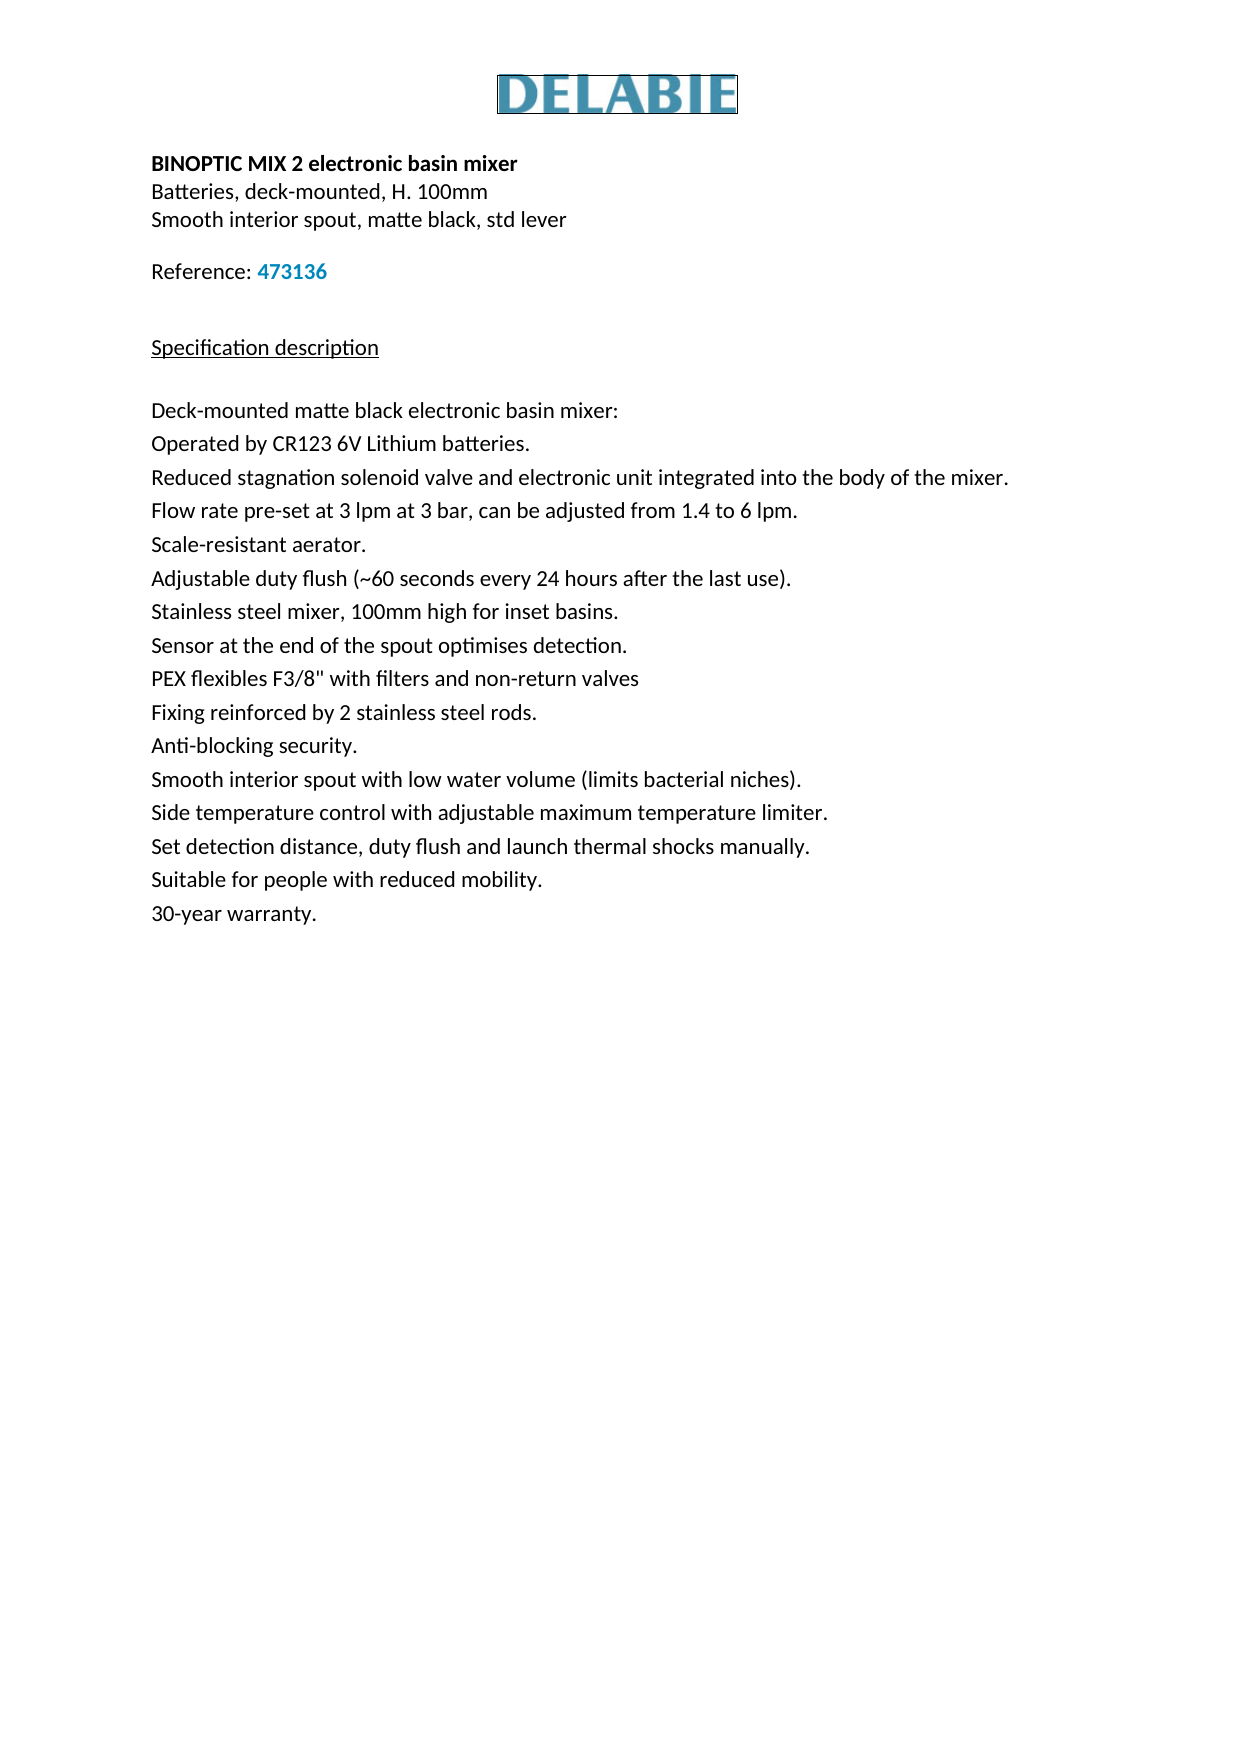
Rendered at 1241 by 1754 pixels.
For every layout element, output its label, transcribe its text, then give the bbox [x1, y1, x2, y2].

text BINOPTIC MIX 2 electronic basin mixer [151, 149, 1084, 177]
picture [498, 76, 737, 113]
text Reduced stagnation solenoid valve and electronic unit integrated into the body of the mixer. [151, 463, 1084, 491]
text Anti-blocking security. [151, 731, 1084, 759]
text Deck-mounted matte black electronic basin mixer: [151, 396, 1084, 424]
text Batteries, deck-mounted, H. 100mm [151, 177, 1084, 205]
text Flow rate pre-set at 3 lpm at 3 bar, can be adjusted from 1.4 to 6 lpm. [151, 497, 1084, 525]
text Adjustable duty flush (~60 seconds every 24 hours after the last use). [151, 564, 1084, 592]
text Set detection distance, duty flush and launch thermal shocks manually. [151, 832, 1084, 860]
text 30-year warranty. [151, 899, 1084, 927]
text Specification description [151, 333, 1084, 361]
text Sensor at the end of the spout optimises detection. [151, 631, 1084, 659]
text Side temperature control with adjustable maximum temperature limiter. [151, 798, 1084, 827]
text Fixing reinforced by 2 stainless steel rods. [151, 698, 1084, 726]
text Smooth interior spout with low water volume (limits bacterial niches). [151, 765, 1084, 793]
text Reference: 473136 [151, 257, 1084, 285]
text PEX flexibles F3/8" with filters and non-return valves [151, 664, 1084, 692]
text Stainless steel mixer, 100mm high for inset basins. [151, 597, 1084, 625]
text Suitable for people with reduced mobility. [151, 866, 1084, 894]
text Scale-resistant aerator. [151, 530, 1084, 558]
text Operated by CR123 6V Lithium batteries. [151, 429, 1084, 458]
text Smooth interior spout, matte black, std lever [151, 205, 1084, 233]
